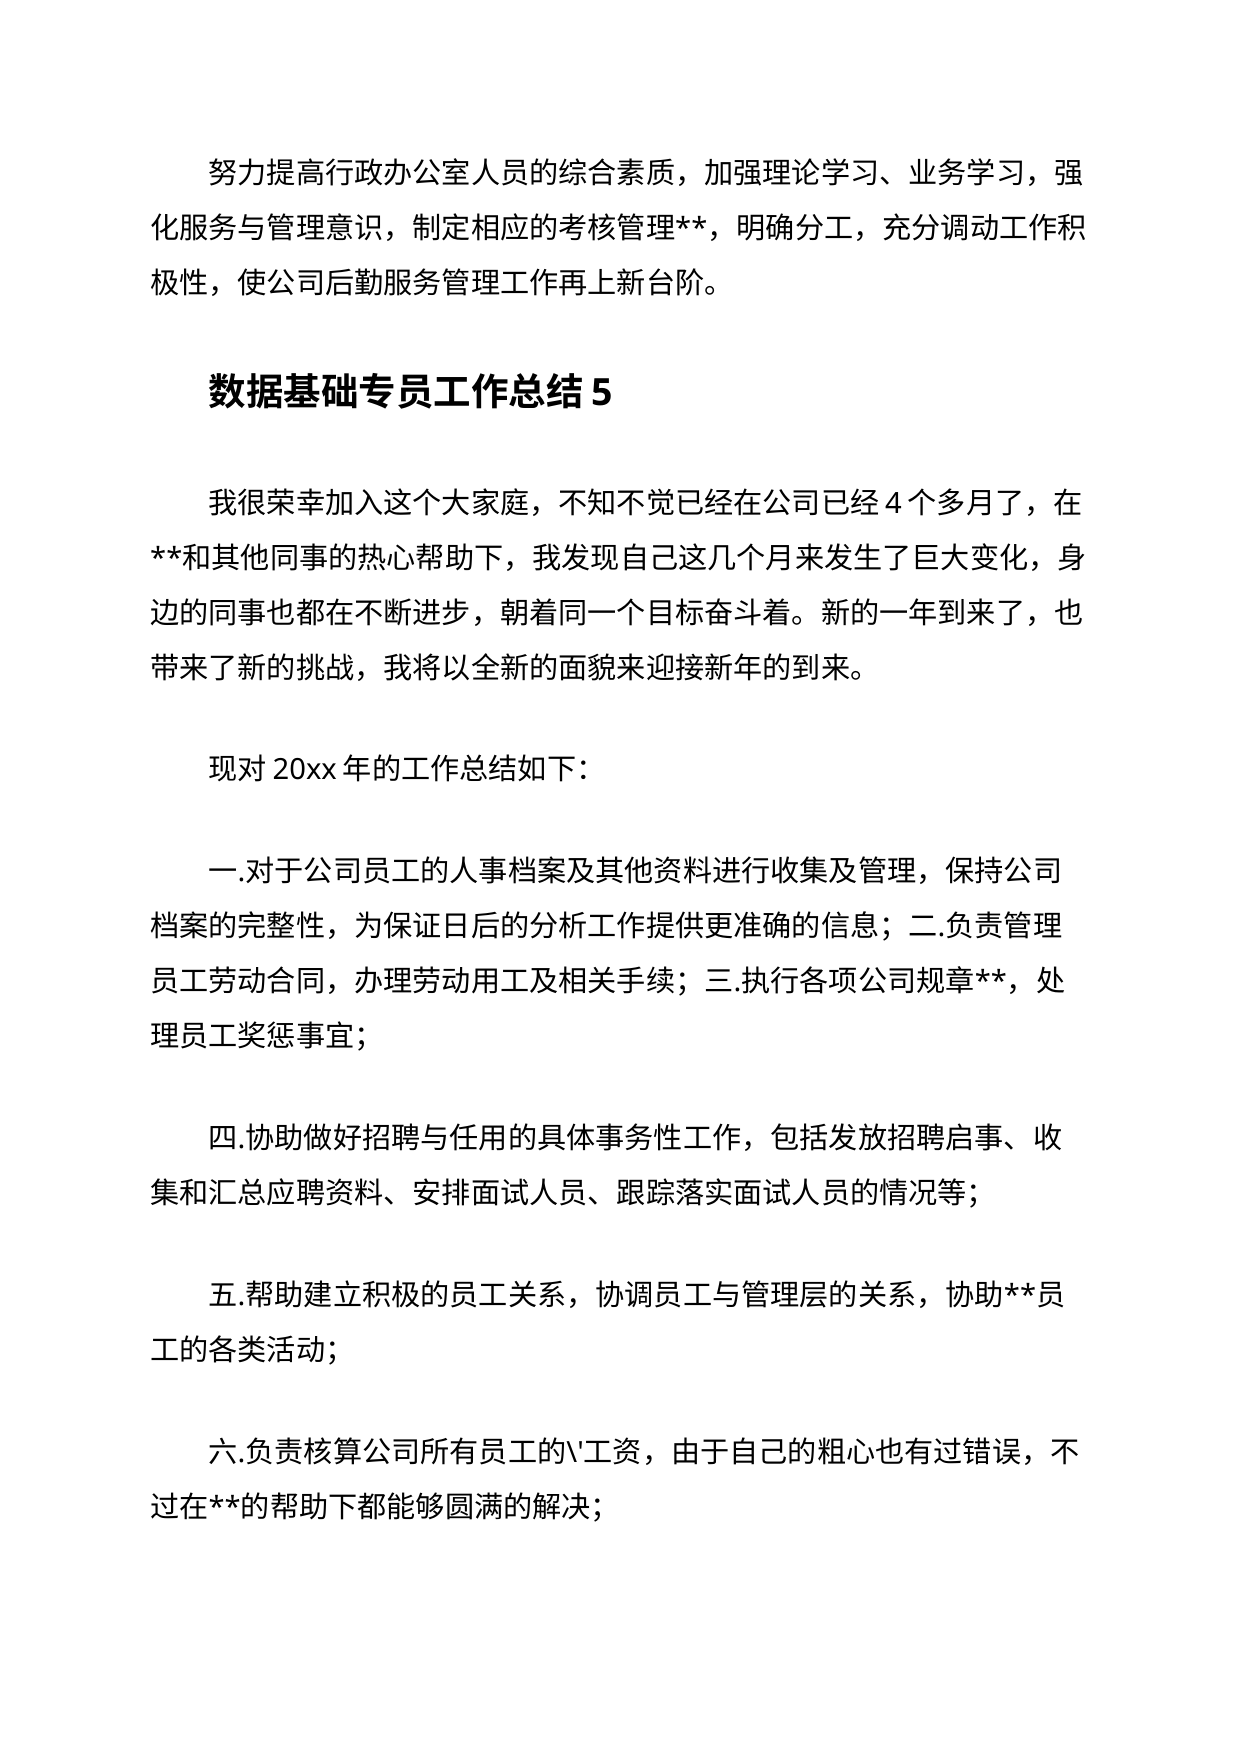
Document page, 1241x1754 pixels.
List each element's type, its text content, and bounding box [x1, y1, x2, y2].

text 现对20xx年的工作总结如下： [150, 746, 1090, 788]
text 五.帮助建立积极的员工关系，协调员工与管理层的关系，协助**员工的各类活动； [150, 1271, 1090, 1369]
text 一.对于公司员工的人事档案及其他资料进行收集及管理，保持公司档案的完整性，为保证日后的分析工作提供更准确的信息；二.负责管理员工劳动合同，办理劳动用工及相关手续；三.执行各项公司规章**，处理员工奖惩事宜； [150, 848, 1090, 1055]
text 数据基础专员工作总结5 [150, 362, 1090, 416]
text 四.协助做好招聘与任用的具体事务性工作，包括发放招聘启事、收集和汇总应聘资料、安排面试人员、跟踪落实面试人员的情况等； [150, 1115, 1090, 1212]
text 我很荣幸加入这个大家庭，不知不觉已经在公司已经4个多月了，在**和其他同事的热心帮助下，我发现自己这几个月来发生了巨大变化，身边的同事也都在不断进步，朝着同一个目标奋斗着。新的一年到来了，也带来了新的挑战，我将以全新的面貌来迎接新年的到来。 [150, 479, 1090, 686]
text 六.负责核算公司所有员工的\'工资，由于自己的粗心也有过错误，不过在**的帮助下都能够圆满的解决； [150, 1428, 1090, 1526]
text 努力提高行政办公室人员的综合素质，加强理论学习、业务学习，强化服务与管理意识，制定相应的考核管理**，明确分工，充分调动工作积极性，使公司后勤服务管理工作再上新台阶。 [150, 150, 1090, 302]
